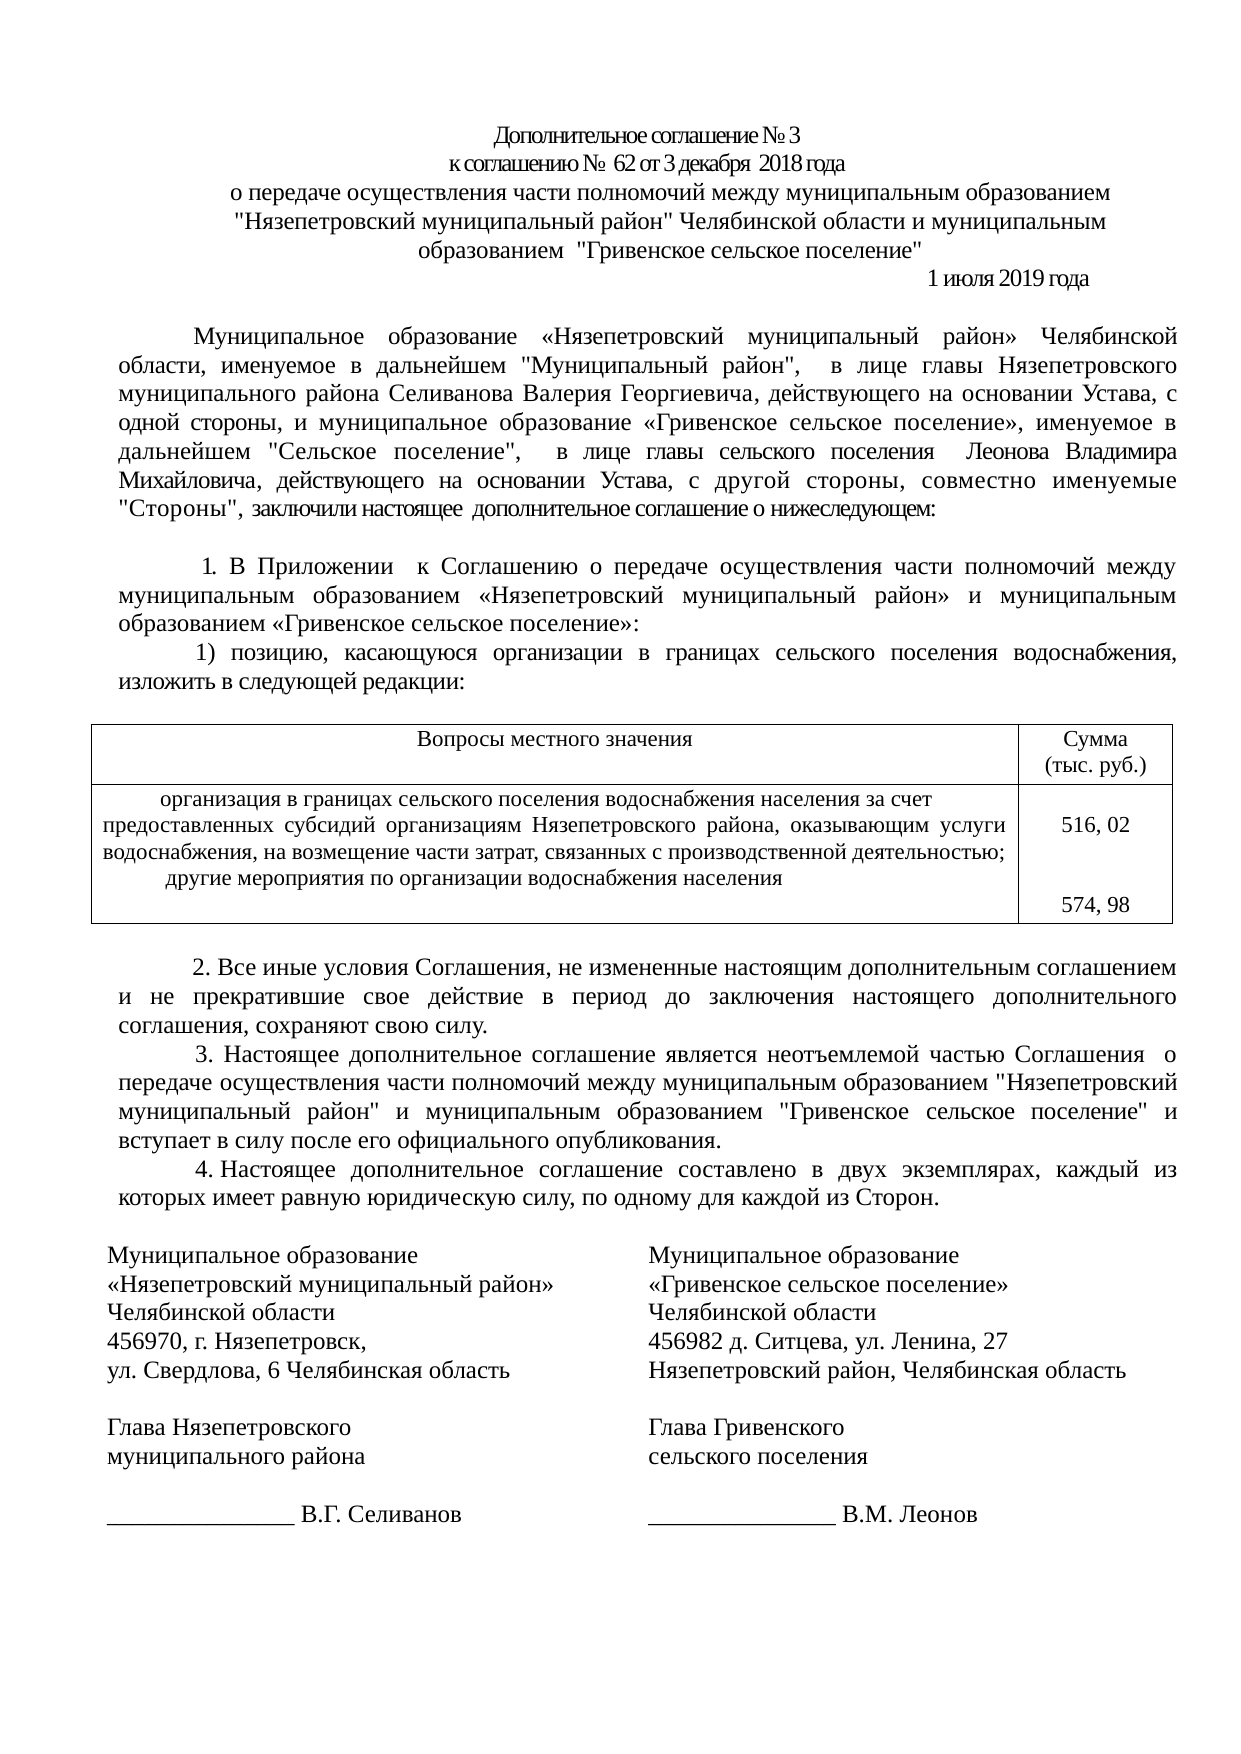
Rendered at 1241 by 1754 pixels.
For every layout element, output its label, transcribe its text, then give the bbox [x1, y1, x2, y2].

text 1 июля 2019 года [727, 263, 1166, 292]
table_header Вопросы местного значения [92, 725, 1018, 784]
text к соглашению № 62 от 3 декабря 2018 года [118, 148, 1178, 177]
text 3. Настоящее дополнительное соглашение является неотъемлемой частью Соглашения о передаче осуществления части полномочий между муниципальным образованием "Нязепетровский муниципальный район" и муниципальным образованием "Гривенское сельское поселение" и вступает в силу после его официального опубликования. [118, 1039, 1178, 1154]
text 1) позицию, касающуюся организации в границах сельского поселения водоснабжения, изложить в следующей редакции: [118, 637, 1178, 695]
table_header Сумма (тыс. руб.) [1019, 725, 1172, 784]
table_cell 516, 02 574, 98 [1019, 785, 1172, 923]
table_cell организация в границах сельского поселения водоснабжения населения за счет предоставленных субсидий организациям Нязепетровского района, оказывающим услуги водоснабжения, на возмещение части затрат, связанных с производственной деятельностью; другие мероприятия по организации водоснабжения населения [92, 785, 1018, 923]
table_header Муниципальное образование «Гривенское сельское поселение» Челябинской области 456982 д. Ситцева, ул. Ленина, 27 Нязепетровский район, Челябинская область Глава Гривенского сельского поселения _______________ В.М. Леонов [637, 1240, 1178, 1559]
text 4. Настоящее дополнительное соглашение составлено в двух экземплярах, каждый из которых имеет равную юридическую силу, по одному для каждой из Сторон. [118, 1154, 1178, 1211]
text Дополнительное соглашение № 3 [118, 120, 1178, 148]
table_header Муниципальное образование «Нязепетровский муниципальный район» Челябинской области 456970, г. Нязепетровск, ул. Свердлова, 6 Челябинская область Глава Нязепетровского муниципального района _______________ В.Г. Селиванов [96, 1240, 637, 1559]
text 2. Все иные условия Соглашения, не измененные настоящим дополнительным соглашением и не прекратившие свое действие в период до заключения настоящего дополнительного соглашения, сохраняют свою силу. [118, 952, 1178, 1039]
text о передаче осуществления части полномочий между муниципальным образованием "Нязепетровский муниципальный район" Челябинской области и муниципальным образованием "Гривенское сельское поселение" [163, 177, 1178, 263]
text 1. В Приложении к Соглашению о передаче осуществления части полномочий между муниципальным образованием «Нязепетровский муниципальный район» и муниципальным образованием «Гривенское сельское поселение»: [118, 551, 1178, 637]
text Муниципальное образование «Нязепетровский муниципальный район» Челябинской области, именуемое в дальнейшем "Муниципальный район", в лице главы Нязепетровского муниципального района Селиванова Валерия Георгиевича, действующего на основании Устава, с одной стороны, и муниципальное образование «Гривенское сельское поселение», именуемое в дальнейшем "Сельское поселение", в лице главы сельского поселения Леонова Владимира Михайловича, действующего на основании Устава, с другой стороны, совместно именуемые "Стороны", заключили настоящее дополнительное соглашение о нижеследующем: [118, 321, 1178, 522]
